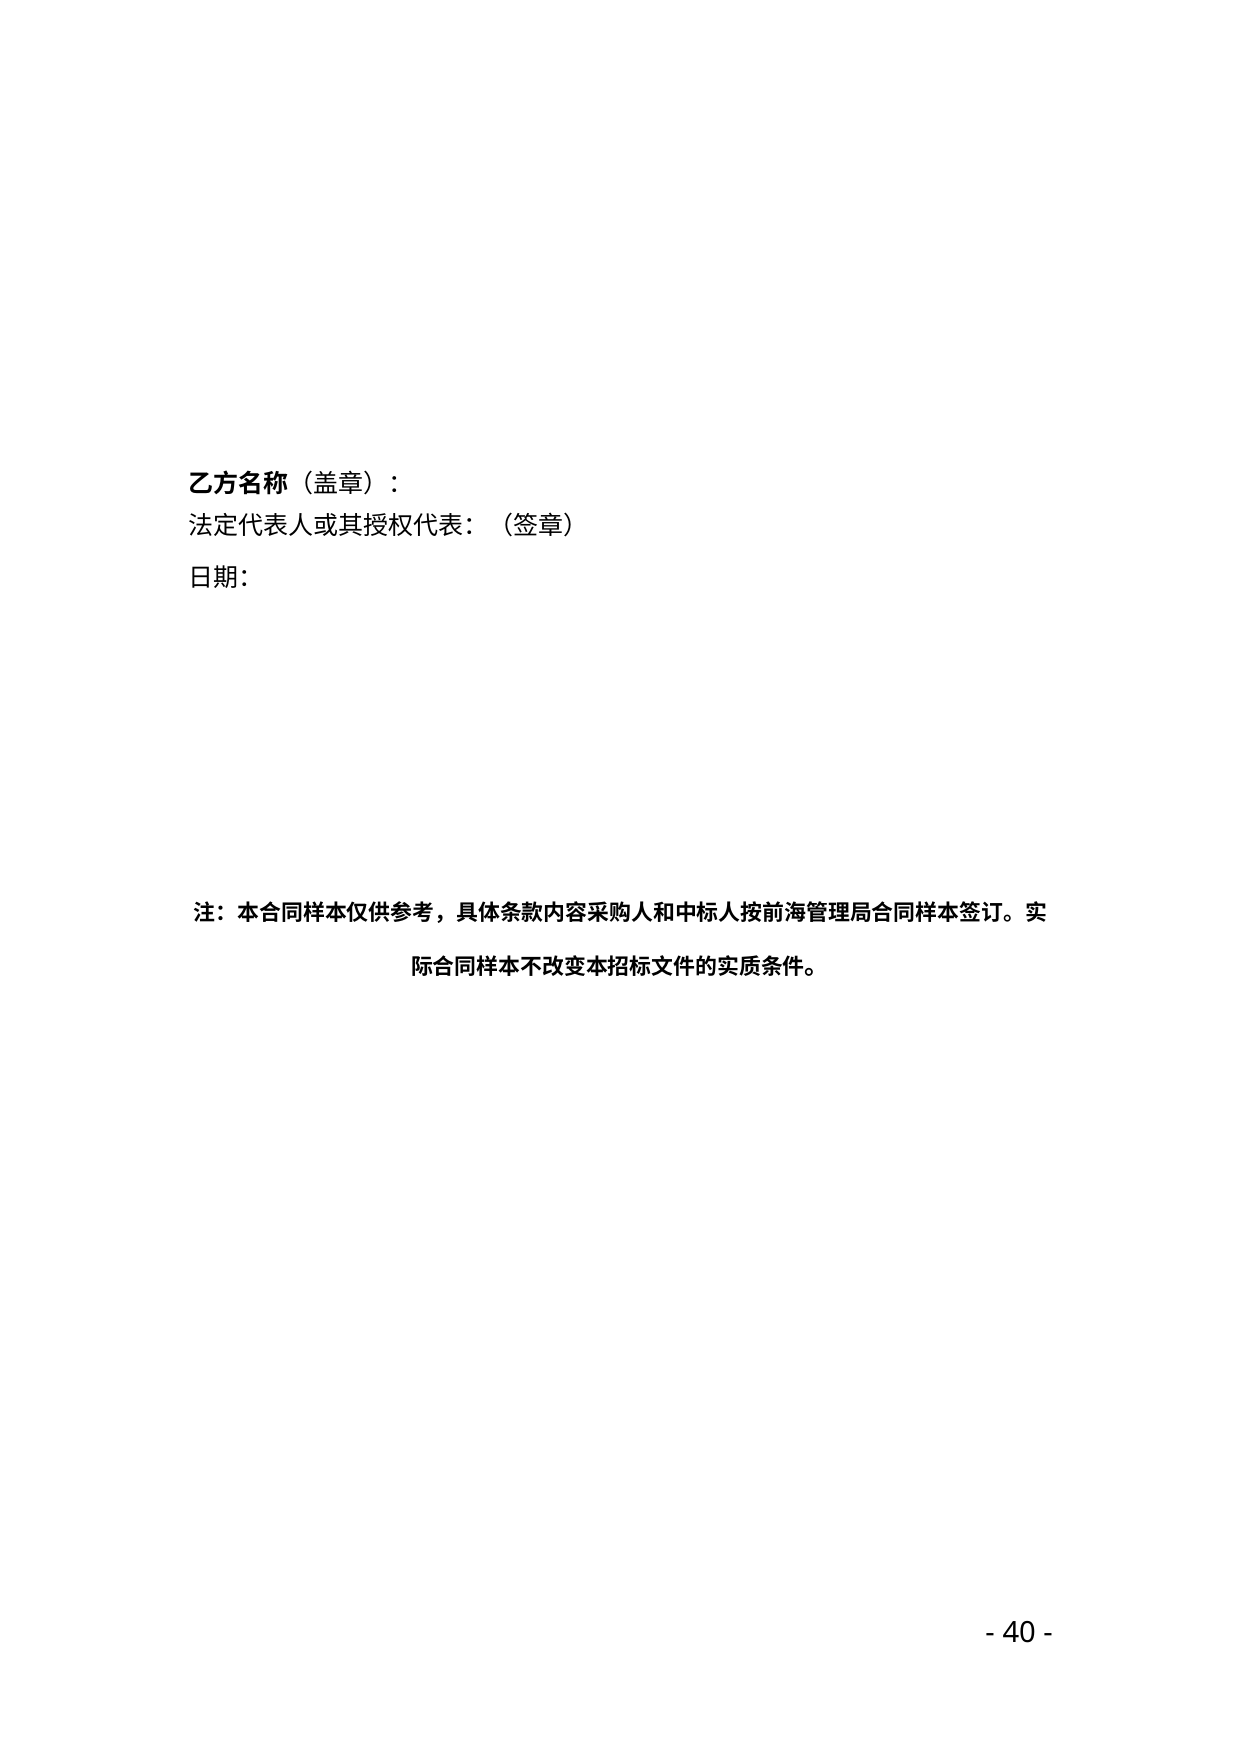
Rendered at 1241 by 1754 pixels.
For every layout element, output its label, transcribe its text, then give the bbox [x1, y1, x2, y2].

text 注：本合同样本仅供参考，具体条款内容采购人和中标人按前海管理局合同样本签订。实际合同样本不改变本招标文件的实质条件。 [188, 895, 1052, 981]
text 法定代表人或其授权代表：（签章） [188, 501, 1052, 543]
text 日期： [188, 543, 1052, 609]
text 乙方名称（盖章）： [188, 459, 1052, 501]
